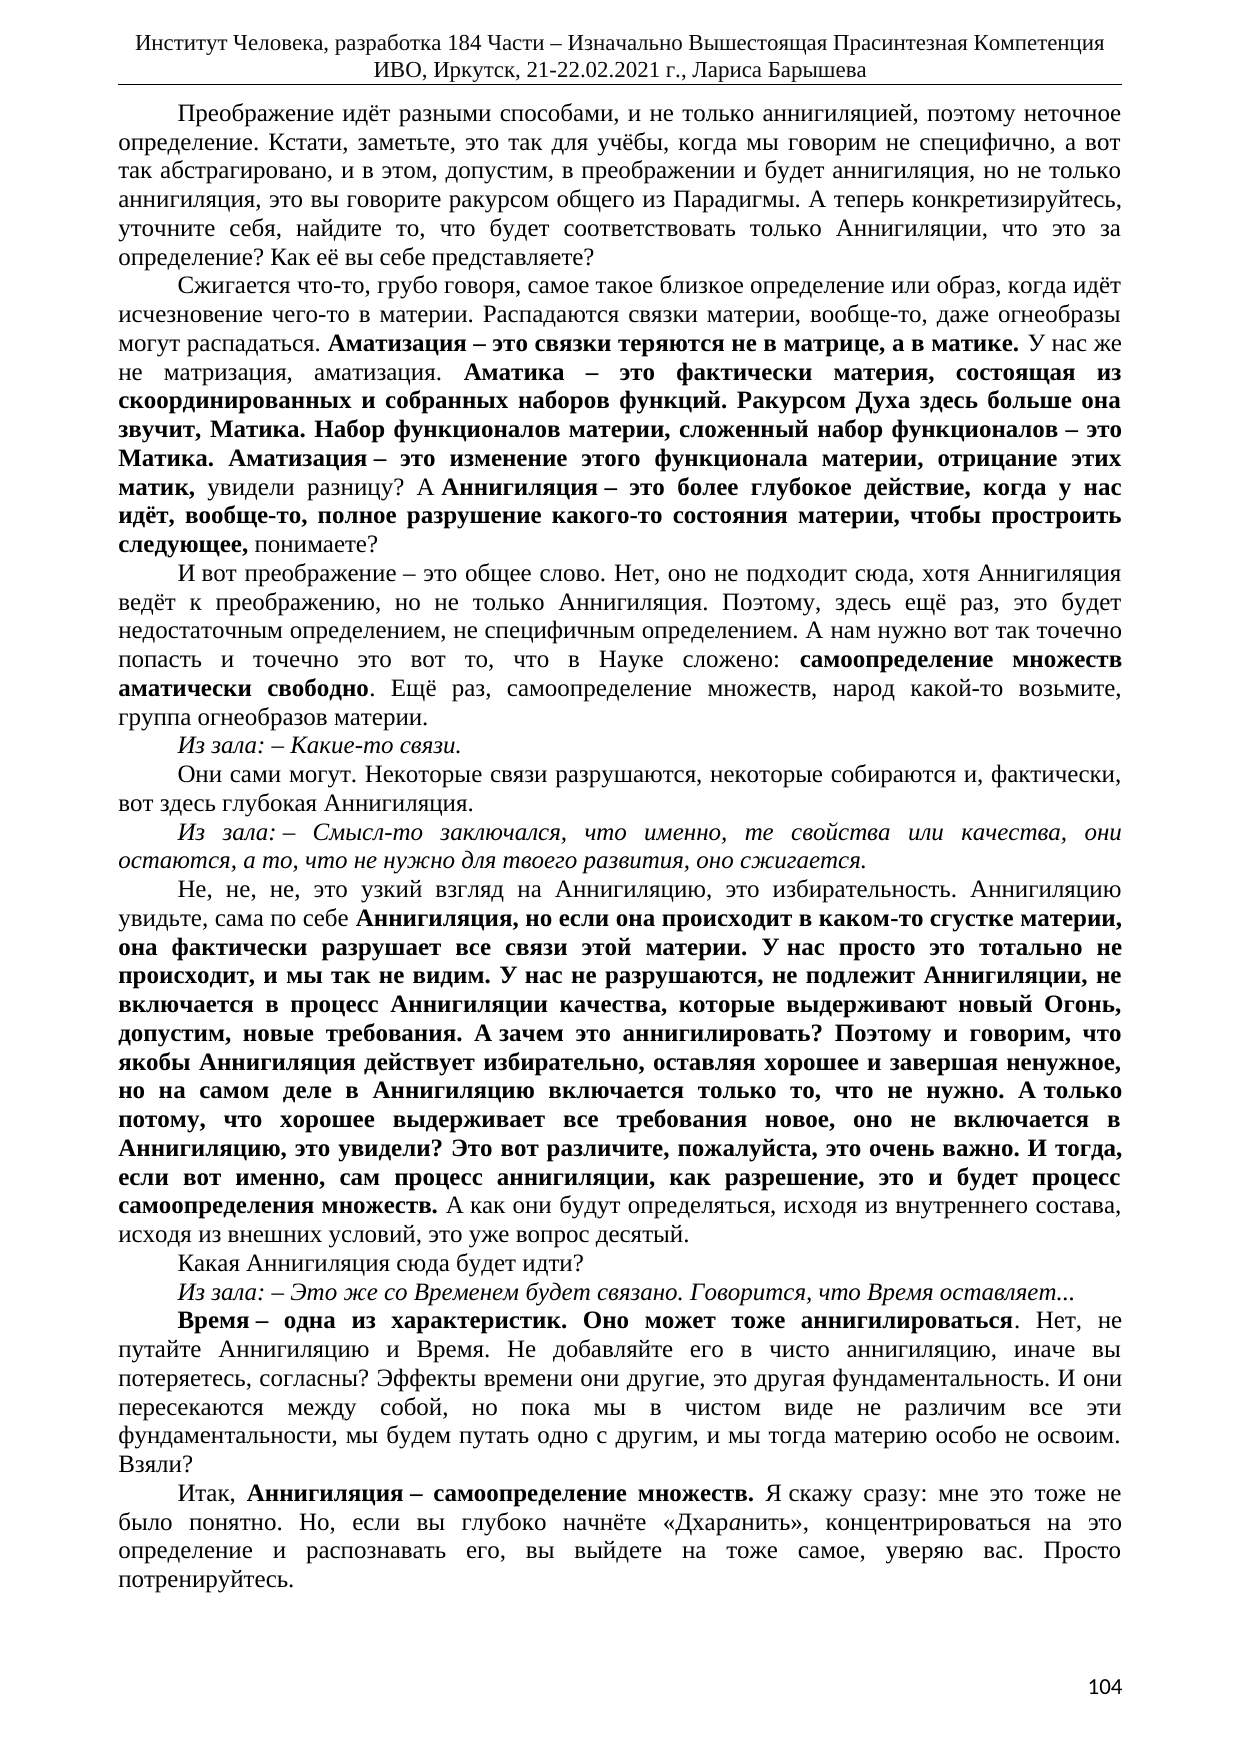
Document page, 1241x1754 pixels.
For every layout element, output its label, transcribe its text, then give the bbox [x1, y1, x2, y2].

text Они сами могут. Некоторые связи разрушаются, некоторые собираются и, фактически, вот здесь глубокая Аннигиляция. [118, 759, 1122, 817]
text Из зала: – Какие-то связи. [118, 730, 1122, 759]
text Время – одна из характеристик. Оно может тоже аннигилироваться. Нет, не путайте Аннигиляцию и Время. Не добавляйте его в чисто аннигиляцию, иначе вы потеряетесь, согласны? Эффекты времени они другие, это другая фундаментальность. И они пересекаются между собой, но пока мы в чистом виде не различим все эти фундаментальности, мы будем путать одно с другим, и мы тогда материю особо не освоим. Взяли? [118, 1305, 1122, 1478]
text И вот преображение – это общее слово. Нет, оно не подходит сюда, хотя Аннигиляция ведёт к преображению, но не только Аннигиляция. Поэтому, здесь ещё раз, это будет недостаточным определением, не специфичным определением. А нам нужно вот так точечно попасть и точечно это вот то, что в Науке сложено: самоопределение множеств аматически свободно. Ещё раз, самоопределение множеств, народ какой-то возьмите, группа огнеобразов материи. [118, 558, 1122, 730]
text Сжигается что-то, грубо говоря, самое такое близкое определение или образ, когда идёт исчезновение чего-то в материи. Распадаются связки материи, вообще-то, даже огнеобразы могут распадаться. Аматизация – это связки теряются не в матрице, а в матике. У нас же не матризация, аматизация. Аматика – это фактически материя, состоящая из скоординированных и собранных наборов функций. Ракурсом Духа здесь больше она звучит, Матика. Набор функционалов материи, сложенный набор функционалов – это Матика. Аматизация – это изменение этого функционала материи, отрицание этих матик, увидели разницу? А Аннигиляция – это более глубокое действие, когда у нас идёт, вообще-то, полное разрушение какого-то состояния материи, чтобы простроить следующее, понимаете? [118, 270, 1122, 558]
text Из зала: – Это же со Временем будет связано. Говорится, что Время оставляет... [118, 1277, 1122, 1305]
text Не, не, не, это узкий взгляд на Аннигиляцию, это избирательность. Аннигиляцию увидьте, сама по себе Аннигиляция, но если она происходит в каком-то сгустке материи, она фактически разрушает все связи этой материи. У нас просто это тотально не происходит, и мы так не видим. У нас не разрушаются, не подлежит Аннигиляции, не включается в процесс Аннигиляции качества, которые выдерживают новый Огонь, допустим, новые требования. А зачем это аннигилировать? Поэтому и говорим, что якобы Аннигиляция действует избирательно, оставляя хорошее и завершая ненужное, но на самом деле в Аннигиляцию включается только то, что не нужно. А только потому, что хорошее выдерживает все требования новое, оно не включается в Аннигиляцию, это увидели? Это вот различите, пожалуйста, это очень важно. И тогда, если вот именно, сам процесс аннигиляции, как разрешение, это и будет процесс самоопределения множеств. А как они будут определяться, исходя из внутреннего состава, исходя из внешних условий, это уже вопрос десятый. [118, 874, 1122, 1248]
text Преображение идёт разными способами, и не только аннигиляцией, поэтому неточное определение. Кстати, заметьте, это так для учёбы, когда мы говорим не специфично, а вот так абстрагировано, и в этом, допустим, в преображении и будет аннигиляция, но не только аннигиляция, это вы говорите ракурсом общего из Парадигмы. А теперь конкретизируйтесь, уточните себя, найдите то, что будет соответствовать только Аннигиляции, что это за определение? Как её вы себе представляете? [118, 98, 1122, 270]
text Какая Аннигиляция сюда будет идти? [118, 1248, 1122, 1277]
text Итак, Аннигиляция – самоопределение множеств. Я скажу сразу: мне это тоже не было понятно. Но, если вы глубоко начнёте «Дхаранить», концентрироваться на это определение и распознавать его, вы выйдете на тоже самое, уверяю вас. Просто потренируйтесь. [118, 1478, 1122, 1593]
text Из зала: – Смысл-то заключался, что именно, те свойства или качества, они остаются, а то, что не нужно для твоего развития, оно сжигается. [118, 817, 1122, 874]
